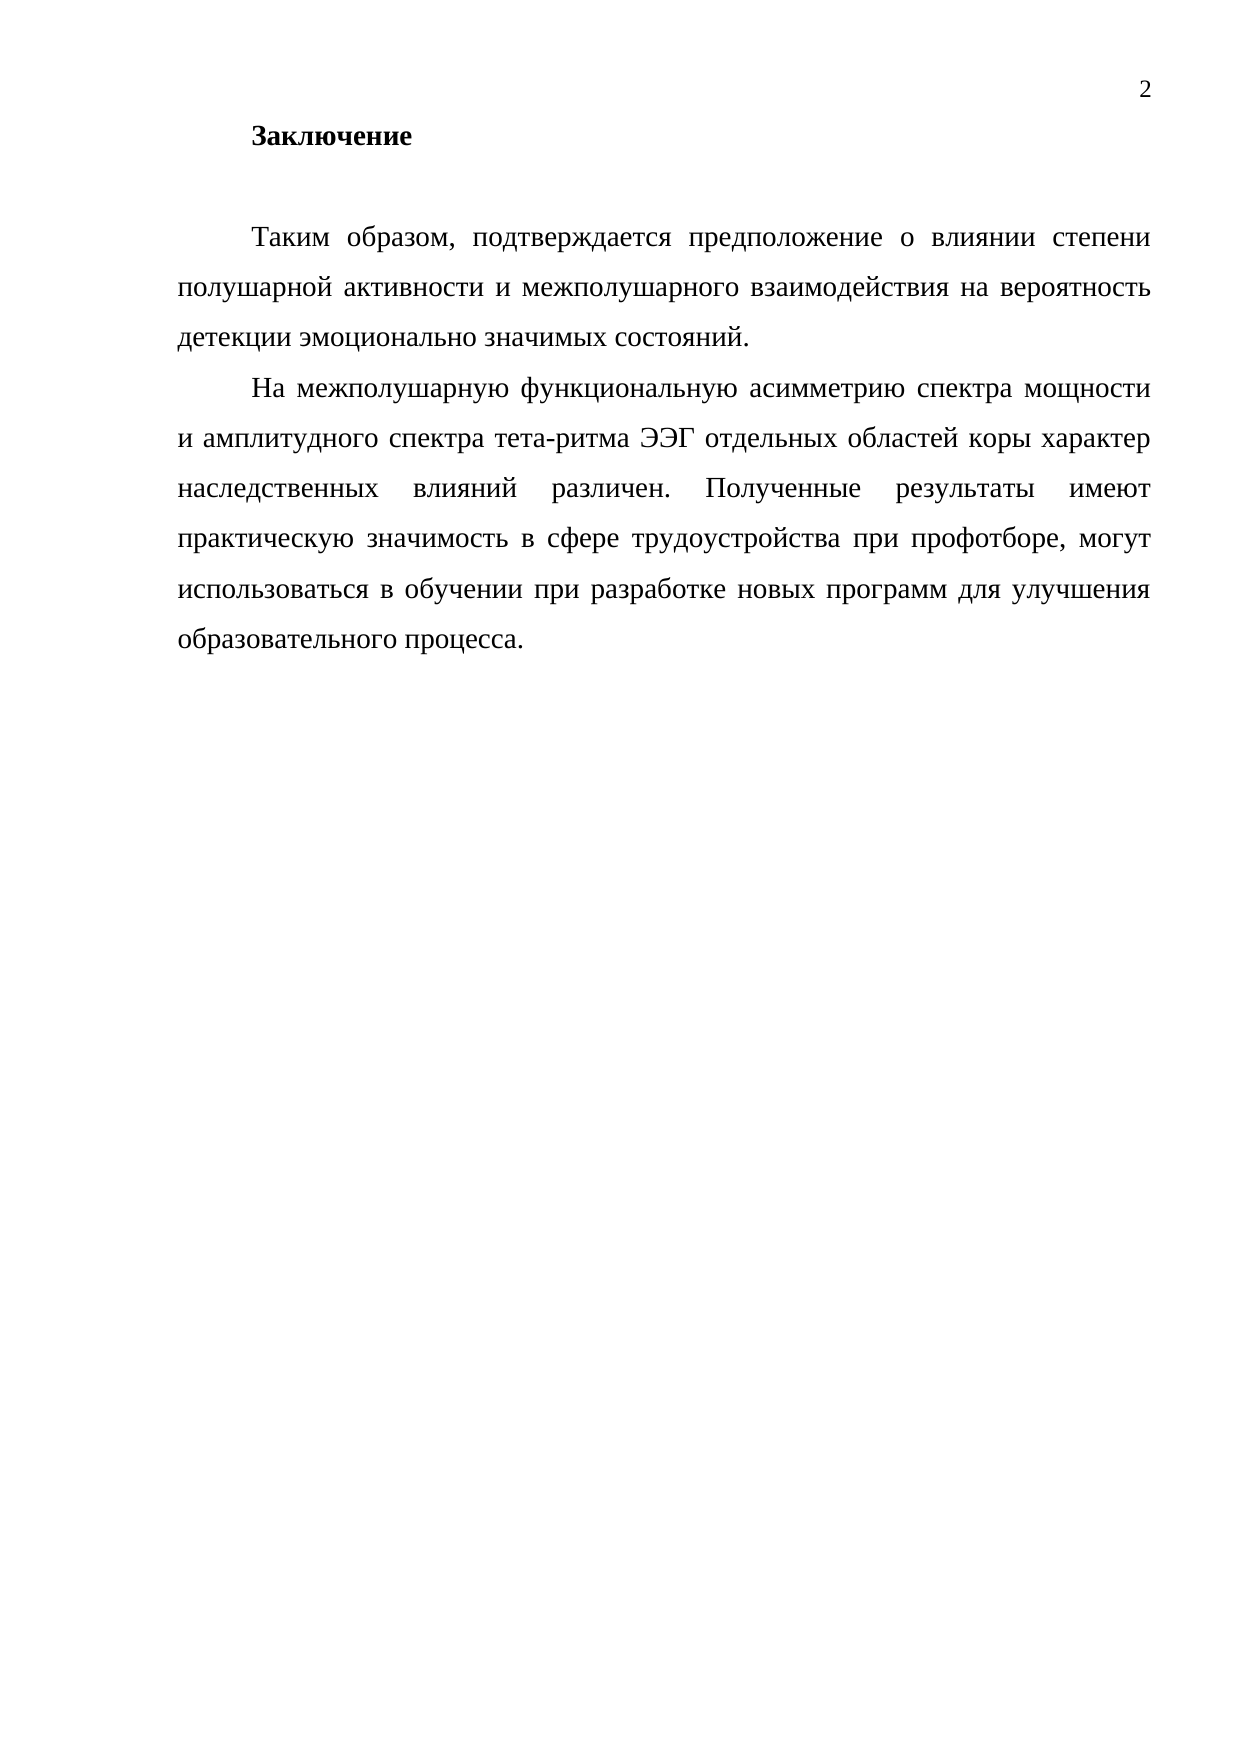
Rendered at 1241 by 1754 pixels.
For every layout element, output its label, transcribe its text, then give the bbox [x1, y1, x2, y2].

text Заключение [177, 118, 1152, 152]
text Таким образом, подтверждается предположение о влиянии степени полушарной активности и межполушарного взаимодействия на вероятность детекции эмоционально значимых состояний. [177, 219, 1152, 353]
text На межполушарную функциональную асимметрию спектра мощности и амплитудного спектра тета-ритма ЭЭГ отдельных областей коры характер наследственных влияний различен. Полученные результаты имеют практическую значимость в сфере трудоустройства при профотборе, могут использоваться в обучении при разработке новых программ для улучшения образовательного процесса. [177, 370, 1152, 655]
